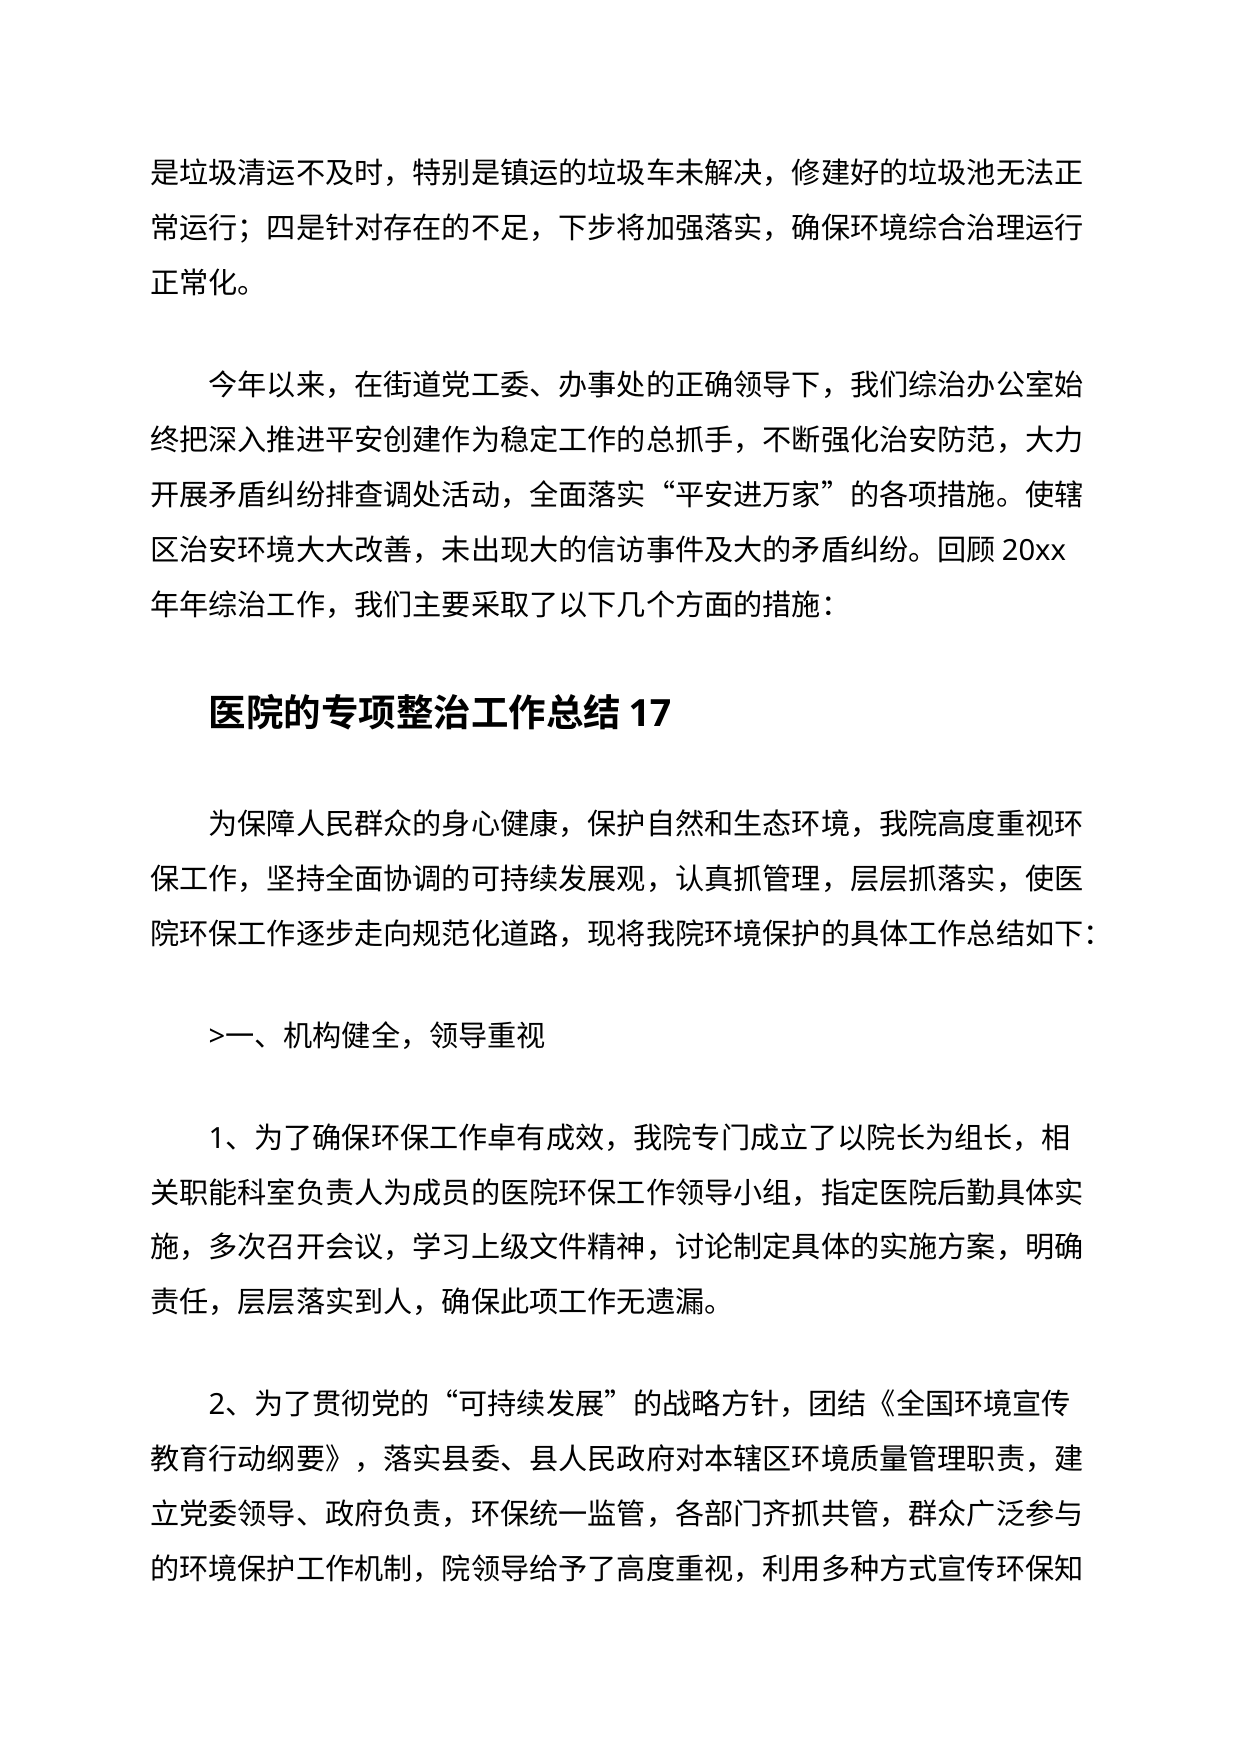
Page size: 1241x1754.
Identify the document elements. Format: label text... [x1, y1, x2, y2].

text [150, 1381, 1090, 1588]
text 为保障人民群众的身心健康，保护自然和生态环境，我院高度重视环保工作，坚持全面协调的可持续发展观，认真抓管理，层层抓落实，使医院环保工作逐步走向规范化道路，现将我院环境保护的具体工作总结如下： [150, 801, 1090, 953]
text 1、为了确保环保工作卓有成效，我院专门成立了以院长为组长，相关职能科室负责人为成员的医院环保工作领导小组，指定医院后勤具体实施，多次召开会议，学习上级文件精神，讨论制定具体的实施方案，明确责任，层层落实到人，确保此项工作无遗漏。 [150, 1114, 1090, 1321]
text 今年以来，在街道党工委、办事处的正确领导下，我们综治办公室始终把深入推进平安创建作为稳定工作的总抓手，不断强化治安防范，大力开展矛盾纠纷排查调处活动，全面落实“平安进万家”的各项措施。使辖区治安环境大大改善，未出现大的信访事件及大的矛盾纠纷。回顾20xx年年综治工作，我们主要采取了以下几个方面的措施： [150, 362, 1090, 623]
text >一、机构健全，领导重视 [150, 1012, 1090, 1054]
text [150, 150, 1090, 302]
text 医院的专项整治工作总结17 [150, 683, 1090, 737]
